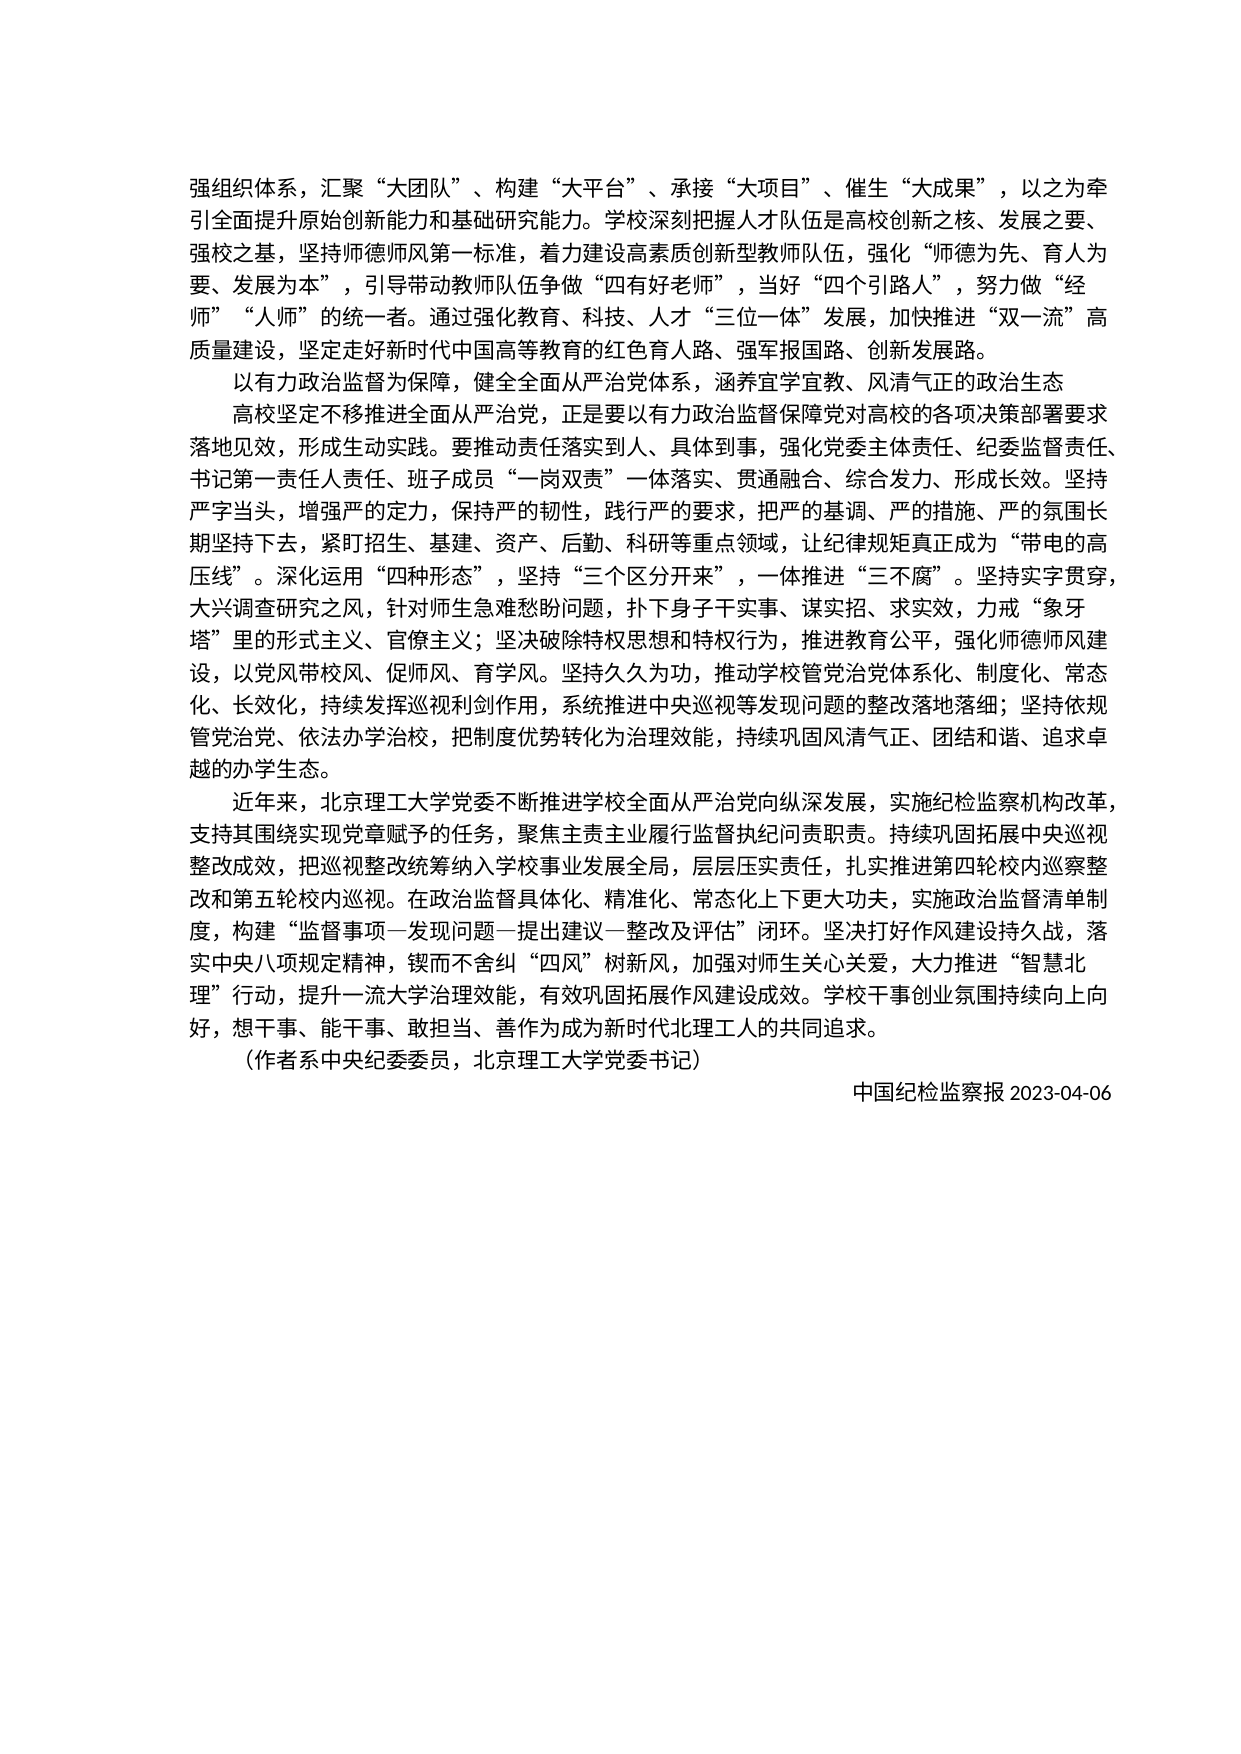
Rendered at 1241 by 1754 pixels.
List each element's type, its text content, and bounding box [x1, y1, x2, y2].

text 中国纪检监察报2023-04-06 [189, 1075, 1111, 1107]
text 近年来，北京理工大学党委不断推进学校全面从严治党向纵深发展，实施纪检监察机构改革，支持其围绕实现党章赋予的任务，聚焦主责主业履行监督执纪问责职责。持续巩固拓展中央巡视整改成效，把巡视整改统筹纳入学校事业发展全局，层层压实责任，扎实推进第四轮校内巡察整改和第五轮校内巡视。在政治监督具体化、精准化、常态化上下更大功夫，实施政治监督清单制度，构建“监督事项—发现问题—提出建议—整改及评估”闭环。坚决打好作风建设持久战，落实中央八项规定精神，锲而不舍纠“四风”树新风，加强对师生关心关爱，大力推进“智慧北理”行动，提升一流大学治理效能，有效巩固拓展作风建设成效。学校干事创业氛围持续向上向好，想干事、能干事、敢担当、善作为成为新时代北理工人的共同追求。 [189, 785, 1111, 1042]
text 高校坚定不移推进全面从严治党，正是要以有力政治监督保障党对高校的各项决策部署要求落地见效，形成生动实践。要推动责任落实到人、具体到事，强化党委主体责任、纪委监督责任、书记第一责任人责任、班子成员“一岗双责”一体落实、贯通融合、综合发力、形成长效。坚持严字当头，增强严的定力，保持严的韧性，践行严的要求，把严的基调、严的措施、严的氛围长期坚持下去，紧盯招生、基建、资产、后勤、科研等重点领域，让纪律规矩真正成为“带电的高压线”。深化运用“四种形态”，坚持“三个区分开来”，一体推进“三不腐”。坚持实字贯穿，大兴调查研究之风，针对师生急难愁盼问题，扑下身子干实事、谋实招、求实效，力戒“象牙塔”里的形式主义、官僚主义；坚决破除特权思想和特权行为，推进教育公平，强化师德师风建设，以党风带校风、促师风、育学风。坚持久久为功，推动学校管党治党体系化、制度化、常态化、长效化，持续发挥巡视利剑作用，系统推进中央巡视等发现问题的整改落地落细；坚持依规管党治党、依法办学治校，把制度优势转化为治理效能，持续巩固风清气正、团结和谐、追求卓越的办学生态。 [189, 397, 1111, 784]
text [189, 171, 1111, 364]
text 以有力政治监督为保障，健全全面从严治党体系，涵养宜学宜教、风清气正的政治生态 [189, 365, 1111, 397]
text （作者系中央纪委委员，北京理工大学党委书记） [189, 1043, 1111, 1075]
